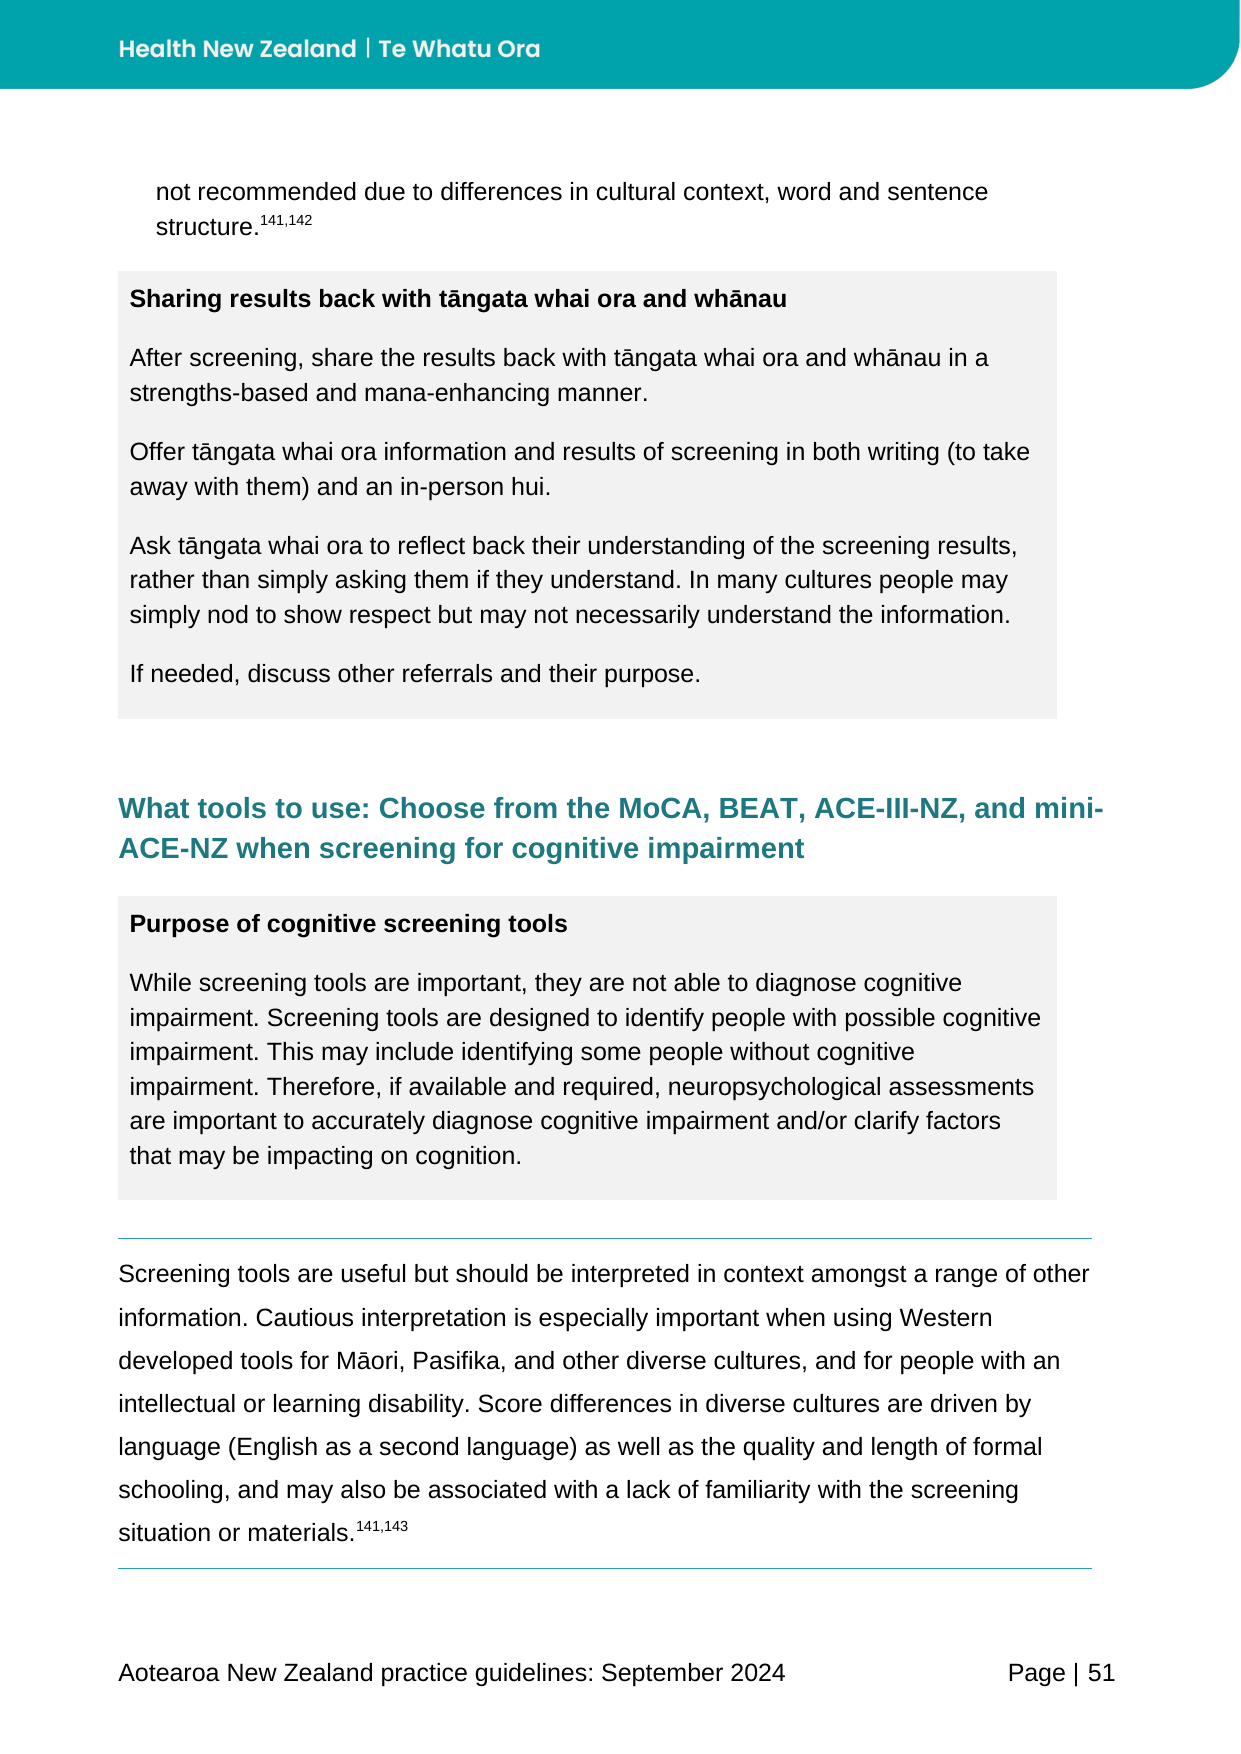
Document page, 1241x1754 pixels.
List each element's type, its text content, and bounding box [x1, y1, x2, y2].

text Screening tools are useful but should be interpreted in context amongst a range of other information. Cautious interpretation is especially important when using Western developed tools for Māori, Pasifika, and other diverse cultures, and for people with an intellectual or learning disability. Score differences in diverse cultures are driven by language (English as a second language) as well as the quality and length of formal schooling, and may also be associated with a lack of familiarity with the screening situation or materials.141,143 [118, 1239, 1092, 1568]
table_header Sharing results back with tāngata whai ora and whānau After screening, share the results back with tāngata whai ora and whānau in a strengths-based and mana-enhancing manner. Offer tāngata whai ora information and results of screening in both writing (to take away with them) and an in-person hui. Ask tāngata whai ora to reflect back their understanding of the screening results, rather than simply asking them if they understand. In many cultures people may simply nod to show respect but may not necessarily understand the information. If needed, discuss other referrals and their purpose. [118, 271, 1057, 719]
picture [0, 0, 1240, 89]
table_header Purpose of cognitive screening tools While screening tools are important, they are not able to diagnose cognitive impairment. Screening tools are designed to identify people with possible cognitive impairment. This may include identifying some people without cognitive impairment. Therefore, if available and required, neuropsychological assessments are important to accurately diagnose cognitive impairment and/or clarify factors that may be impacting on cognition. [118, 896, 1057, 1200]
text What tools to use: Choose from the MoCA, BEAT, ACE-III-NZ, and mini-ACE-NZ when screening for cognitive impairment [118, 791, 1122, 864]
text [118, 177, 1122, 240]
